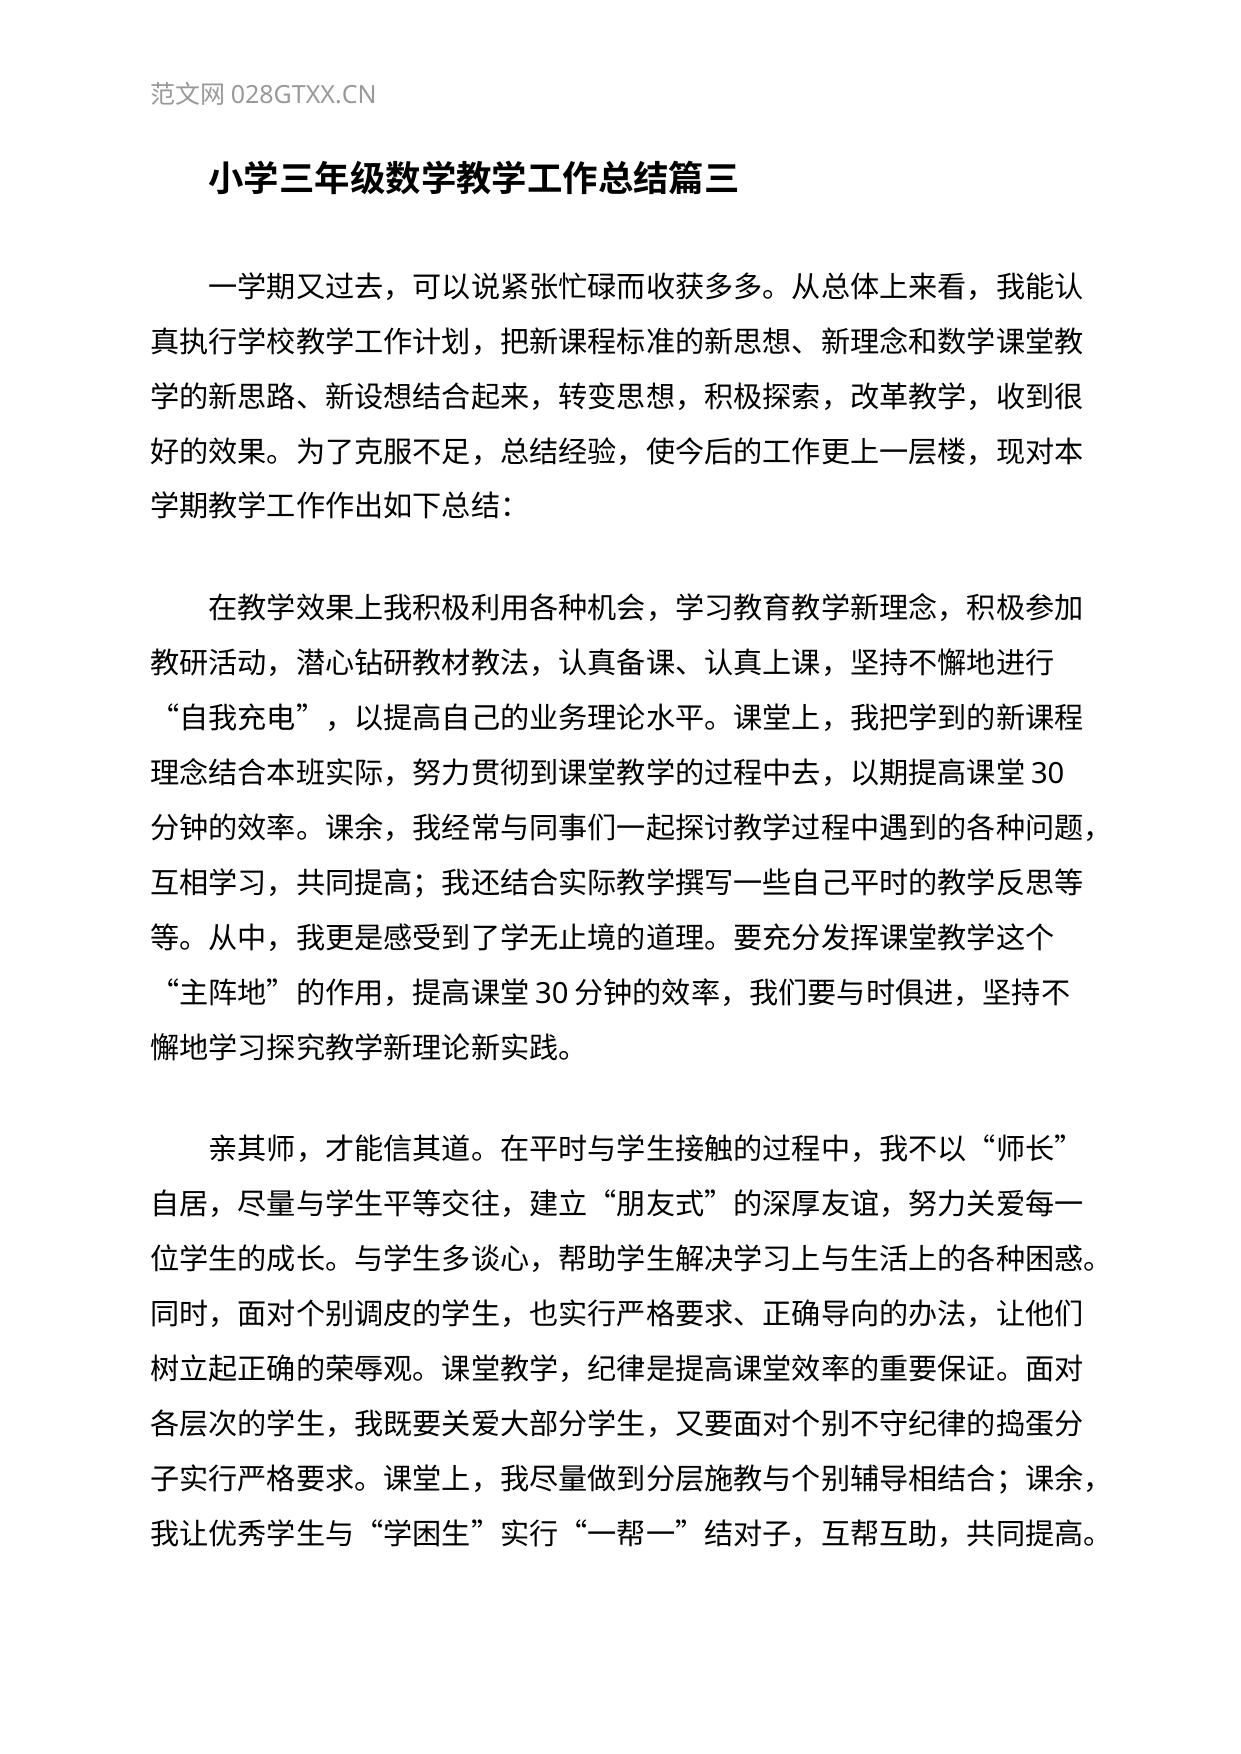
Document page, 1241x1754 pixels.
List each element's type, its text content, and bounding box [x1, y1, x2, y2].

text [150, 1126, 1090, 1552]
text 在教学效果上我积极利用各种机会，学习教育教学新理念，积极参加教研活动，潜心钻研教材教法，认真备课、认真上课，坚持不懈地进行“自我充电”，以提高自己的业务理论水平。课堂上，我把学到的新课程理念结合本班实际，努力贯彻到课堂教学的过程中去，以期提高课堂30分钟的效率。课余，我经常与同事们一起探讨教学过程中遇到的各种问题，互相学习，共同提高；我还结合实际教学撰写一些自己平时的教学反思等等。从中，我更是感受到了学无止境的道理。要充分发挥课堂教学这个“主阵地”的作用，提高课堂30分钟的效率，我们要与时俱进，坚持不懈地学习探究教学新理论新实践。 [150, 585, 1090, 1066]
text 小学三年级数学教学工作总结篇三 [150, 150, 1090, 201]
text 一学期又过去，可以说紧张忙碌而收获多多。从总体上来看，我能认真执行学校教学工作计划，把新课程标准的新思想、新理念和数学课堂教学的新思路、新设想结合起来，转变思想，积极探索，改革教学，收到很好的效果。为了克服不足，总结经验，使今后的工作更上一层楼，现对本学期教学工作作出如下总结： [150, 263, 1090, 525]
